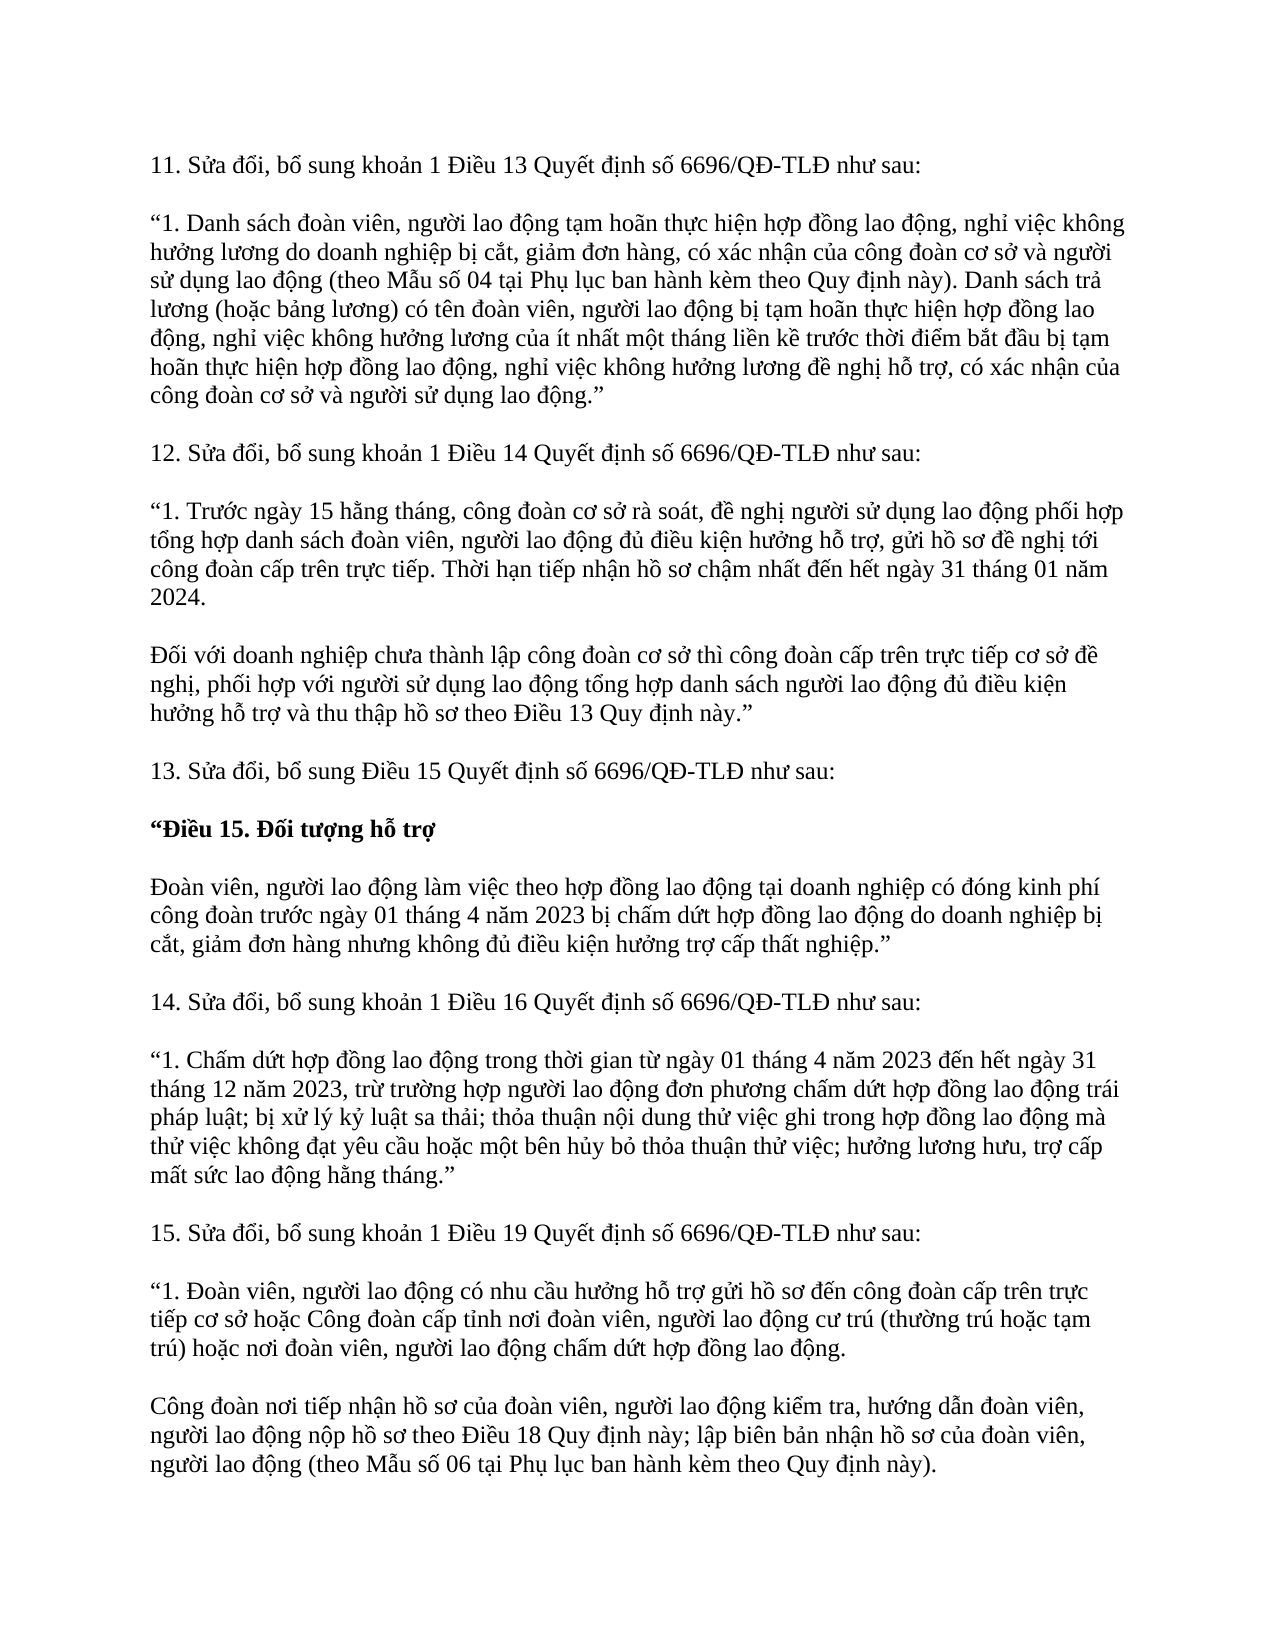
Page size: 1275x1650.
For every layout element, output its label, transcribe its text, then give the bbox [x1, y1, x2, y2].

text Đối với doanh nghiệp chưa thành lập công đoàn cơ sở thì công đoàn cấp trên trực tiếp cơ sở đề nghị, phối hợp với người sử dụng lao động tổng hợp danh sách người lao động đủ điều kiện hưởng hỗ trợ và thu thập hồ sơ theo Điều 13 Quy định này.” [150, 640, 1125, 727]
text 11. Sửa đổi, bổ sung khoản 1 Điều 13 Quyết định số 6696/QĐ-TLĐ như sau: [150, 150, 1125, 179]
text 13. Sửa đổi, bổ sung Điều 15 Quyết định số 6696/QĐ-TLĐ như sau: [150, 756, 1125, 784]
text 14. Sửa đổi, bổ sung khoản 1 Điều 16 Quyết định số 6696/QĐ-TLĐ như sau: [150, 987, 1125, 1016]
text Công đoàn nơi tiếp nhận hồ sơ của đoàn viên, người lao động kiểm tra, hướng dẫn đoàn viên, người lao động nộp hồ sơ theo Điều 18 Quy định này; lập biên bản nhận hồ sơ của đoàn viên, người lao động (theo Mẫu số 06 tại Phụ lục ban hành kèm theo Quy định này). [150, 1391, 1125, 1477]
text “1. Chấm dứt hợp đồng lao động trong thời gian từ ngày 01 tháng 4 năm 2023 đến hết ngày 31 tháng 12 năm 2023, trừ trường hợp người lao động đơn phương chấm dứt hợp đồng lao động trái pháp luật; bị xử lý kỷ luật sa thải; thỏa thuận nội dung thử việc ghi trong hợp đồng lao động mà thử việc không đạt yêu cầu hoặc một bên hủy bỏ thỏa thuận thử việc; hưởng lương hưu, trợ cấp mất sức lao động hằng tháng.” [150, 1045, 1125, 1189]
text “1. Danh sách đoàn viên, người lao động tạm hoãn thực hiện hợp đồng lao động, nghỉ việc không hưởng lương do doanh nghiệp bị cắt, giảm đơn hàng, có xác nhận của công đoàn cơ sở và người sử dụng lao động (theo Mẫu số 04 tại Phụ lục ban hành kèm theo Quy định này). Danh sách trả lương (hoặc bảng lương) có tên đoàn viên, người lao động bị tạm hoãn thực hiện hợp đồng lao động, nghỉ việc không hưởng lương của ít nhất một tháng liền kề trước thời điểm bắt đầu bị tạm hoãn thực hiện hợp đồng lao động, nghỉ việc không hưởng lương đề nghị hỗ trợ, có xác nhận của công đoàn cơ sở và người sử dụng lao động.” [150, 208, 1125, 409]
text “1. Đoàn viên, người lao động có nhu cầu hưởng hỗ trợ gửi hồ sơ đến công đoàn cấp trên trực tiếp cơ sở hoặc Công đoàn cấp tỉnh nơi đoàn viên, người lao động cư trú (thường trú hoặc tạm trú) hoặc nơi đoàn viên, người lao động chấm dứt hợp đồng lao động. [150, 1276, 1125, 1362]
text “Điều 15. Đối tượng hỗ trợ [150, 814, 1125, 842]
text “1. Trước ngày 15 hằng tháng, công đoàn cơ sở rà soát, đề nghị người sử dụng lao động phối hợp tổng hợp danh sách đoàn viên, người lao động đủ điều kiện hưởng hỗ trợ, gửi hồ sơ đề nghị tới công đoàn cấp trên trực tiếp. Thời hạn tiếp nhận hồ sơ chậm nhất đến hết ngày 31 tháng 01 năm 2024. [150, 496, 1125, 611]
text Đoàn viên, người lao động làm việc theo hợp đồng lao động tại doanh nghiệp có đóng kinh phí công đoàn trước ngày 01 tháng 4 năm 2023 bị chấm dứt hợp đồng lao động do doanh nghiệp bị cắt, giảm đơn hàng nhưng không đủ điều kiện hưởng trợ cấp thất nghiệp.” [150, 872, 1125, 958]
text 12. Sửa đổi, bổ sung khoản 1 Điều 14 Quyết định số 6696/QĐ-TLĐ như sau: [150, 438, 1125, 467]
text 15. Sửa đổi, bổ sung khoản 1 Điều 19 Quyết định số 6696/QĐ-TLĐ như sau: [150, 1218, 1125, 1247]
